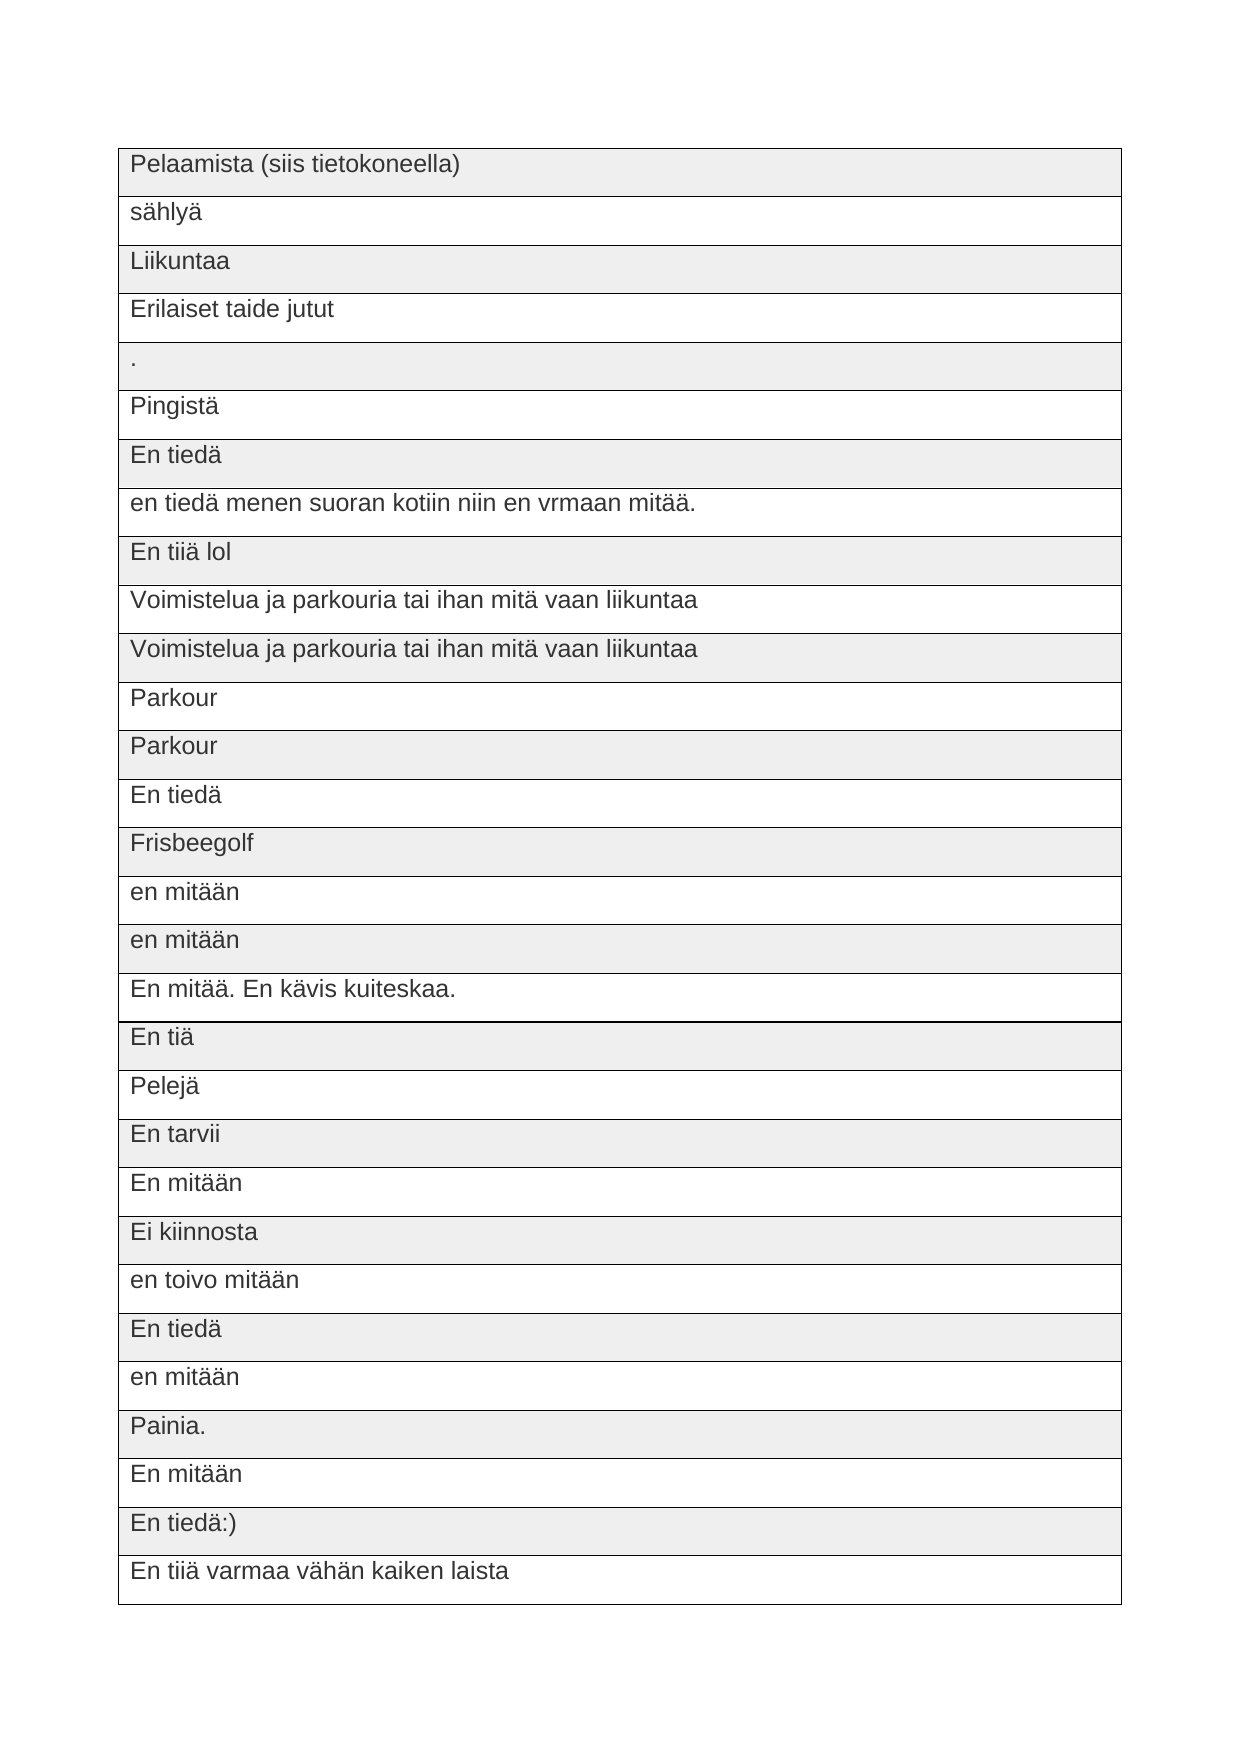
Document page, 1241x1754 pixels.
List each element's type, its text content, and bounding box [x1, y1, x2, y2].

table_cell Painia. [119, 1411, 1121, 1458]
table_cell en mitään [119, 925, 1121, 973]
table_cell En mitää. En kävis kuiteskaa. [119, 974, 1121, 1021]
table_cell . [119, 343, 1121, 390]
table_cell Pingistä [119, 391, 1121, 439]
table_cell en mitään [119, 1362, 1121, 1410]
table_cell sählyä [119, 197, 1121, 245]
table_cell Frisbeegolf [119, 828, 1121, 876]
table_cell En tiedä:) [119, 1508, 1121, 1555]
table_cell Ei kiinnosta [119, 1217, 1121, 1264]
table_cell En tiiä varmaa vähän kaiken laista [119, 1556, 1121, 1604]
table_cell Liikuntaa [119, 246, 1121, 293]
table_cell Pelaamista (siis tietokoneella) [119, 149, 1121, 196]
table_cell En tiedä [119, 780, 1121, 827]
table_cell En mitään [119, 1459, 1121, 1507]
table_cell Voimistelua ja parkouria tai ihan mitä vaan liikuntaa [119, 586, 1121, 633]
table_cell Parkour [119, 731, 1121, 779]
table_cell En tiiä lol [119, 537, 1121, 584]
table_cell Erilaiset taide jutut [119, 294, 1121, 342]
table_cell en toivo mitään [119, 1265, 1121, 1313]
table_cell Pelejä [119, 1071, 1121, 1118]
table_cell en mitään [119, 877, 1121, 924]
table_cell Parkour [119, 683, 1121, 730]
table_cell Voimistelua ja parkouria tai ihan mitä vaan liikuntaa [119, 634, 1121, 682]
table_cell En tarvii [119, 1120, 1121, 1167]
table_cell En tiedä [119, 440, 1121, 487]
table_cell En mitään [119, 1168, 1121, 1216]
table_cell En tiä [119, 1023, 1121, 1070]
table_cell En tiedä [119, 1314, 1121, 1361]
table_cell en tiedä menen suoran kotiin niin en vrmaan mitää. [119, 489, 1121, 536]
